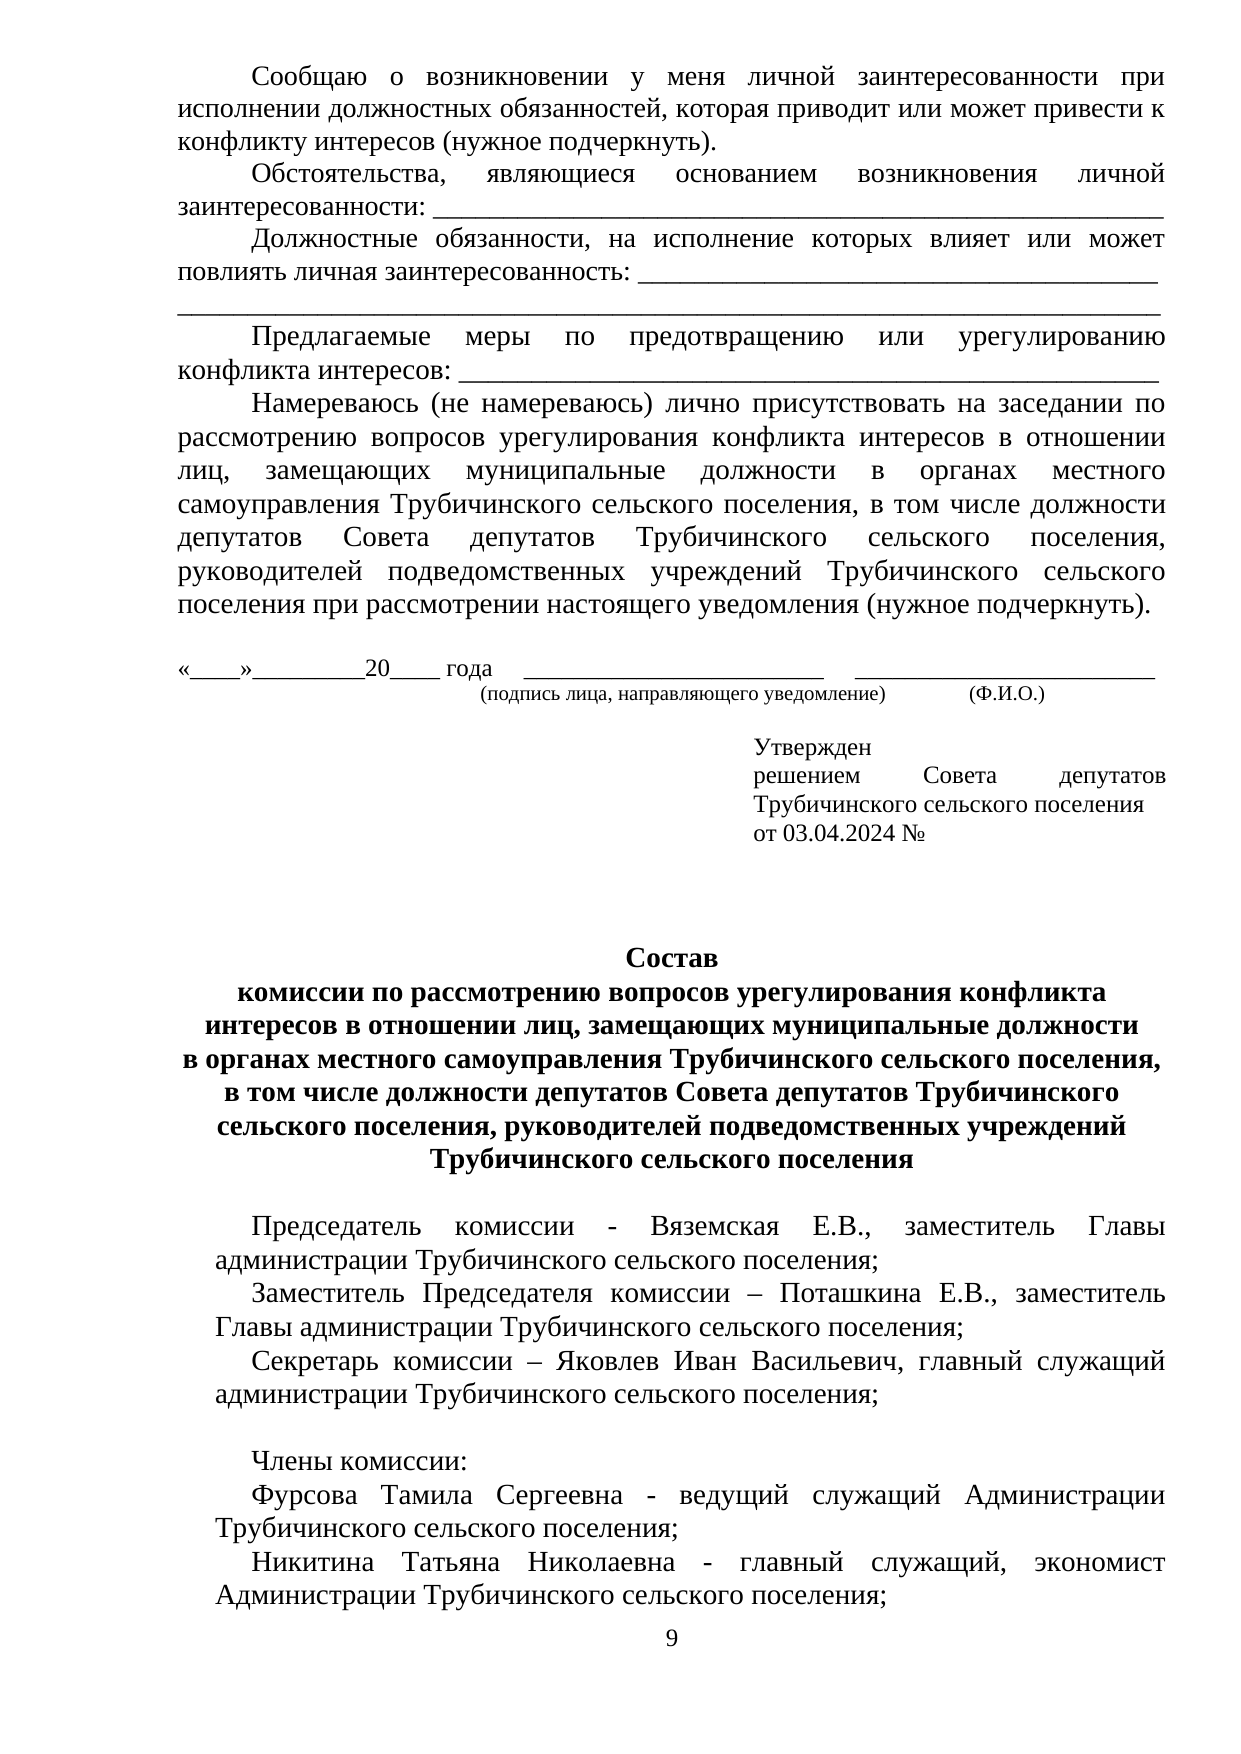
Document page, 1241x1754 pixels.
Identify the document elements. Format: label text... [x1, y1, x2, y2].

text Заместитель Председателя комиссии – Поташкина Е.В., заместитель Главы администрации Трубичинского сельского поселения; [215, 1276, 1166, 1343]
text Состав [177, 940, 1166, 974]
text Члены комиссии: [215, 1443, 1166, 1477]
text Предлагаемые меры по предотвращению или урегулированию конфликта интересов: ________________________________________________ [177, 318, 1166, 385]
text Сообщаю о возникновении у меня личной заинтересованности при исполнении должностных обязанностей, которая приводит или может привести к конфликту интересов (нужное подчеркнуть). [177, 59, 1166, 156]
text «____»_________20____ года ________________________ ________________________ [177, 653, 1166, 681]
text Утвержден [753, 732, 1166, 761]
text Председатель комиссии - Вяземская Е.В., заместитель Главы администрации Трубичинского сельского поселения; [215, 1208, 1166, 1276]
text Обстоятельства, являющиеся основанием возникновения личной заинтересованности: ____________________________________________________ [177, 156, 1166, 221]
text решением Совета депутатов Трубичинского сельского поселения [753, 761, 1166, 818]
text от 03.04.2024 № [753, 818, 1166, 847]
text Фурсова Тамила Сергеевна - ведущий служащий Администрации Трубичинского сельского поселения; [215, 1477, 1166, 1544]
text ______________________________________________________________________ [177, 286, 1166, 318]
text Секретарь комиссии – Яковлев Иван Васильевич, главный служащий администрации Трубичинского сельского поселения; [215, 1343, 1166, 1410]
text комиссии по рассмотрению вопросов урегулирования конфликта интересов в отношении лиц, замещающих муниципальные должности [177, 974, 1166, 1041]
text Намереваюсь (не намереваюсь) лично присутствовать на заседании по рассмотрению вопросов урегулирования конфликта интересов в отношении лиц, замещающих муниципальные должности в органах местного самоуправления Трубичинского сельского поселения, в том числе должности депутатов Совета депутатов Трубичинского сельского поселения, руководителей подведомственных учреждений Трубичинского сельского поселения при рассмотрении настоящего уведомления (нужное подчеркнуть). [177, 385, 1166, 620]
text в органах местного самоуправления Трубичинского сельского поселения, в том числе должности депутатов Совета депутатов Трубичинского сельского поселения, руководителей подведомственных учреждений Трубичинского сельского поселения [177, 1041, 1166, 1175]
text Никитина Татьяна Николаевна - главный служащий, экономист Администрации Трубичинского сельского поселения; [215, 1544, 1166, 1611]
text (подпись лица, направляющего уведомление) (Ф.И.О.) [177, 681, 1166, 705]
text Должностные обязанности, на исполнение которых влияет или может повлиять личная заинтересованность: _____________________________________ [177, 221, 1166, 286]
